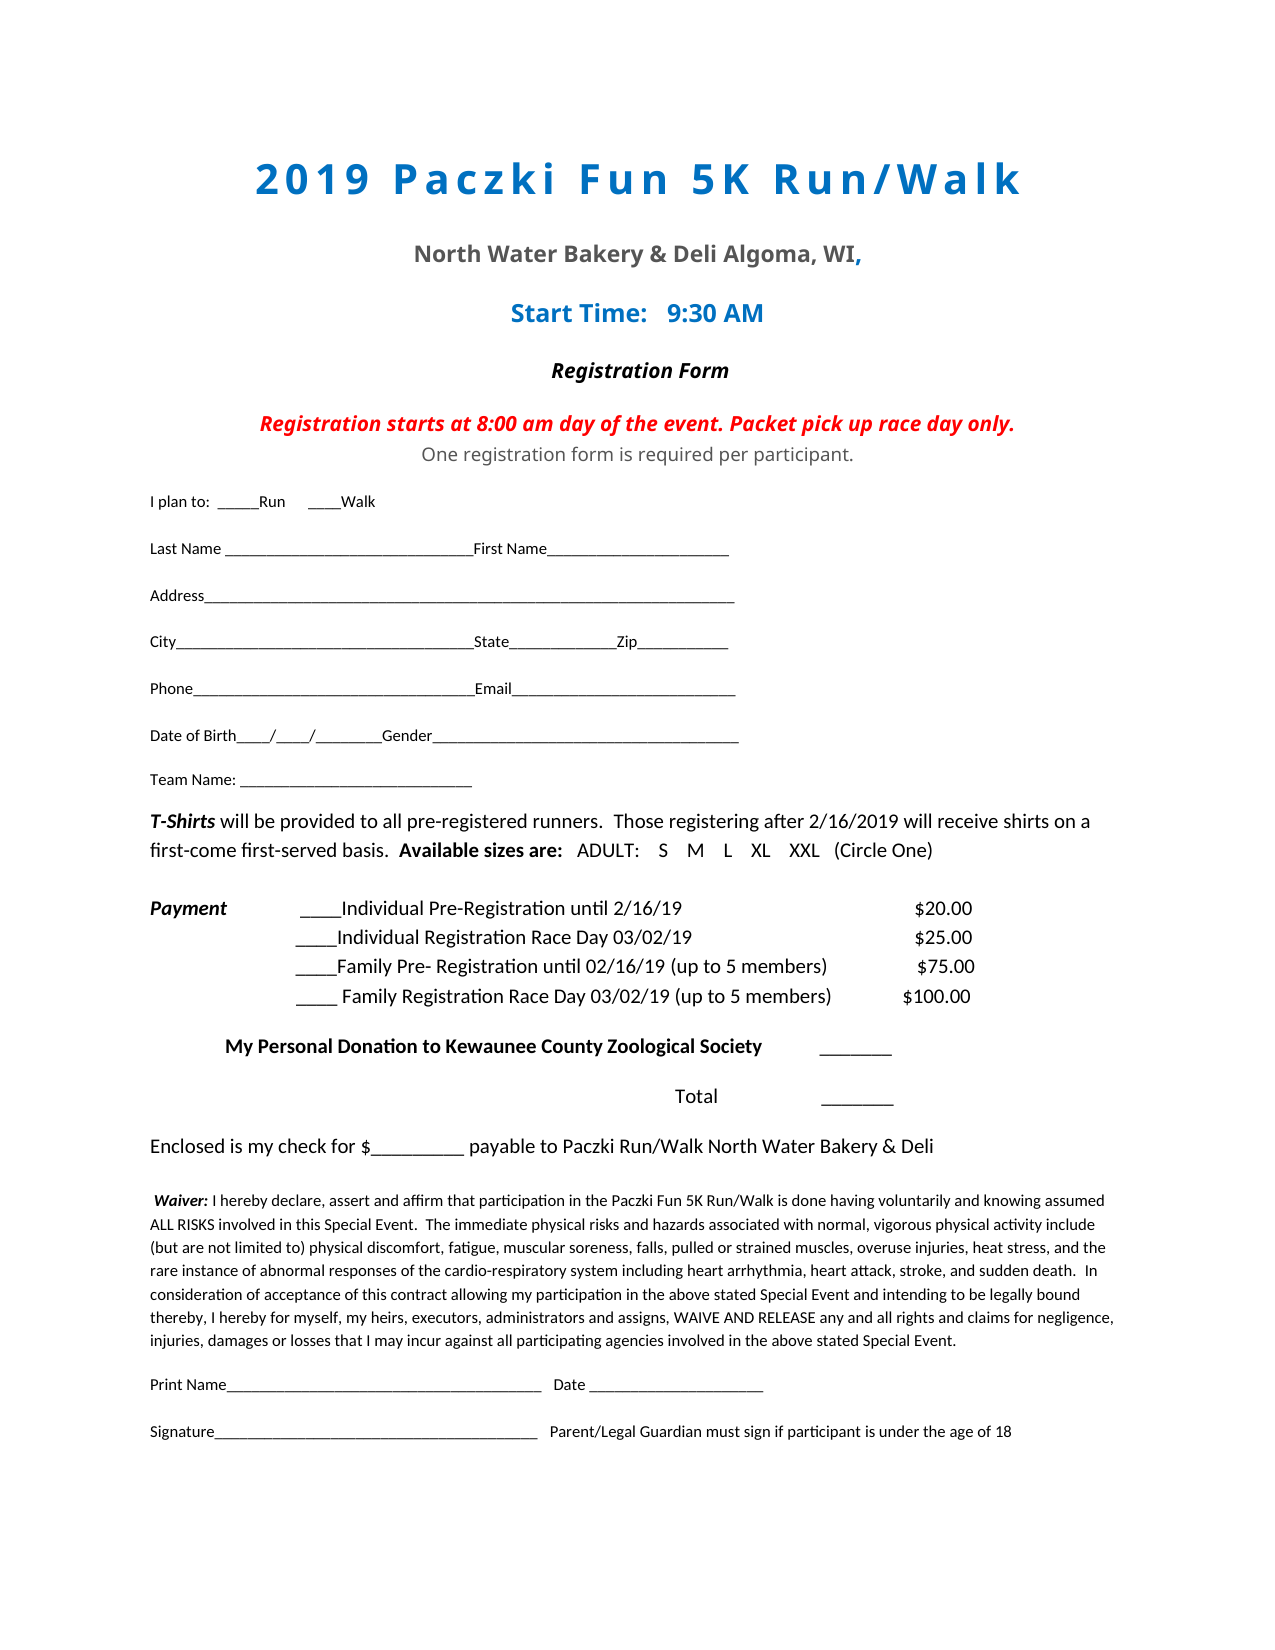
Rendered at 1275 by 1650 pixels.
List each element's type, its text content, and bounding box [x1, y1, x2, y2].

text North Water Bakery & Deli Algoma, WI, [150, 236, 1125, 270]
text Total _______ [675, 1083, 1125, 1108]
text Start Time: 9:30 AM [150, 296, 1125, 330]
text Registration starts at 8:00 am day of the event. Packet pick up race day only. One registration form is required per participant. [150, 409, 1125, 467]
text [150, 1375, 1125, 1442]
text Enclosed is my check for $_________ payable to Paczki Run/Walk North Water Bakery & Deli Waiver: I hereby declare, assert and affirm that participation in the Paczki Fun 5K Run/Walk is done having voluntarily and knowing assumed ALL RISKS involved in this Special Event. The immediate physical risks and hazards associated with normal, vigorous physical activity include (but are not limited to) physical discomfort, fatigue, muscular soreness, falls, pulled or strained muscles, overuse injuries, heat stress, and the rare instance of abnormal responses of the cardio-respiratory system including heart arrhythmia, heart attack, stroke, and sudden death. In consideration of acceptance of this contract allowing my participation in the above stated Special Event and intending to be legally bound thereby, I hereby for myself, my heirs, executors, administrators and assigns, WAIVE AND RELEASE any and all rights and claims for negligence, injuries, damages or losses that I may incur against all participating agencies involved in the above stated Special Event. [150, 1133, 1125, 1351]
text My Personal Donation to Kewaunee County Zoological Society _______ [150, 1033, 1125, 1058]
text Team Name: ____________________________ T-Shirts will be provided to all pre-registered runners. Those registering after 2/16/2019 will receive shirts on a first-come first-served basis. Available sizes are: ADULT: S M L XL XXL (Circle One) Payment ____Individual Pre-Registration until 2/16/19 $20.00 ____Individual Registration Race Day 03/02/19 $25.00 ____Family Pre- Registration until 02/16/19 (up to 5 members) $75.00 ____ Family Registration Race Day 03/02/19 (up to 5 members) $100.00 [150, 769, 1125, 1008]
text Registration Form [150, 356, 1125, 384]
text I plan to: _____Run ____Walk Last Name ______________________________First Name______________________ Address________________________________________________________________ City____________________________________State_____________Zip___________ Phone__________________________________Email___________________________ Date of Birth____/____/________Gender_____________________________________ [150, 492, 1125, 745]
text 2019 Paczki Fun 5K Run/Walk [150, 150, 1125, 207]
